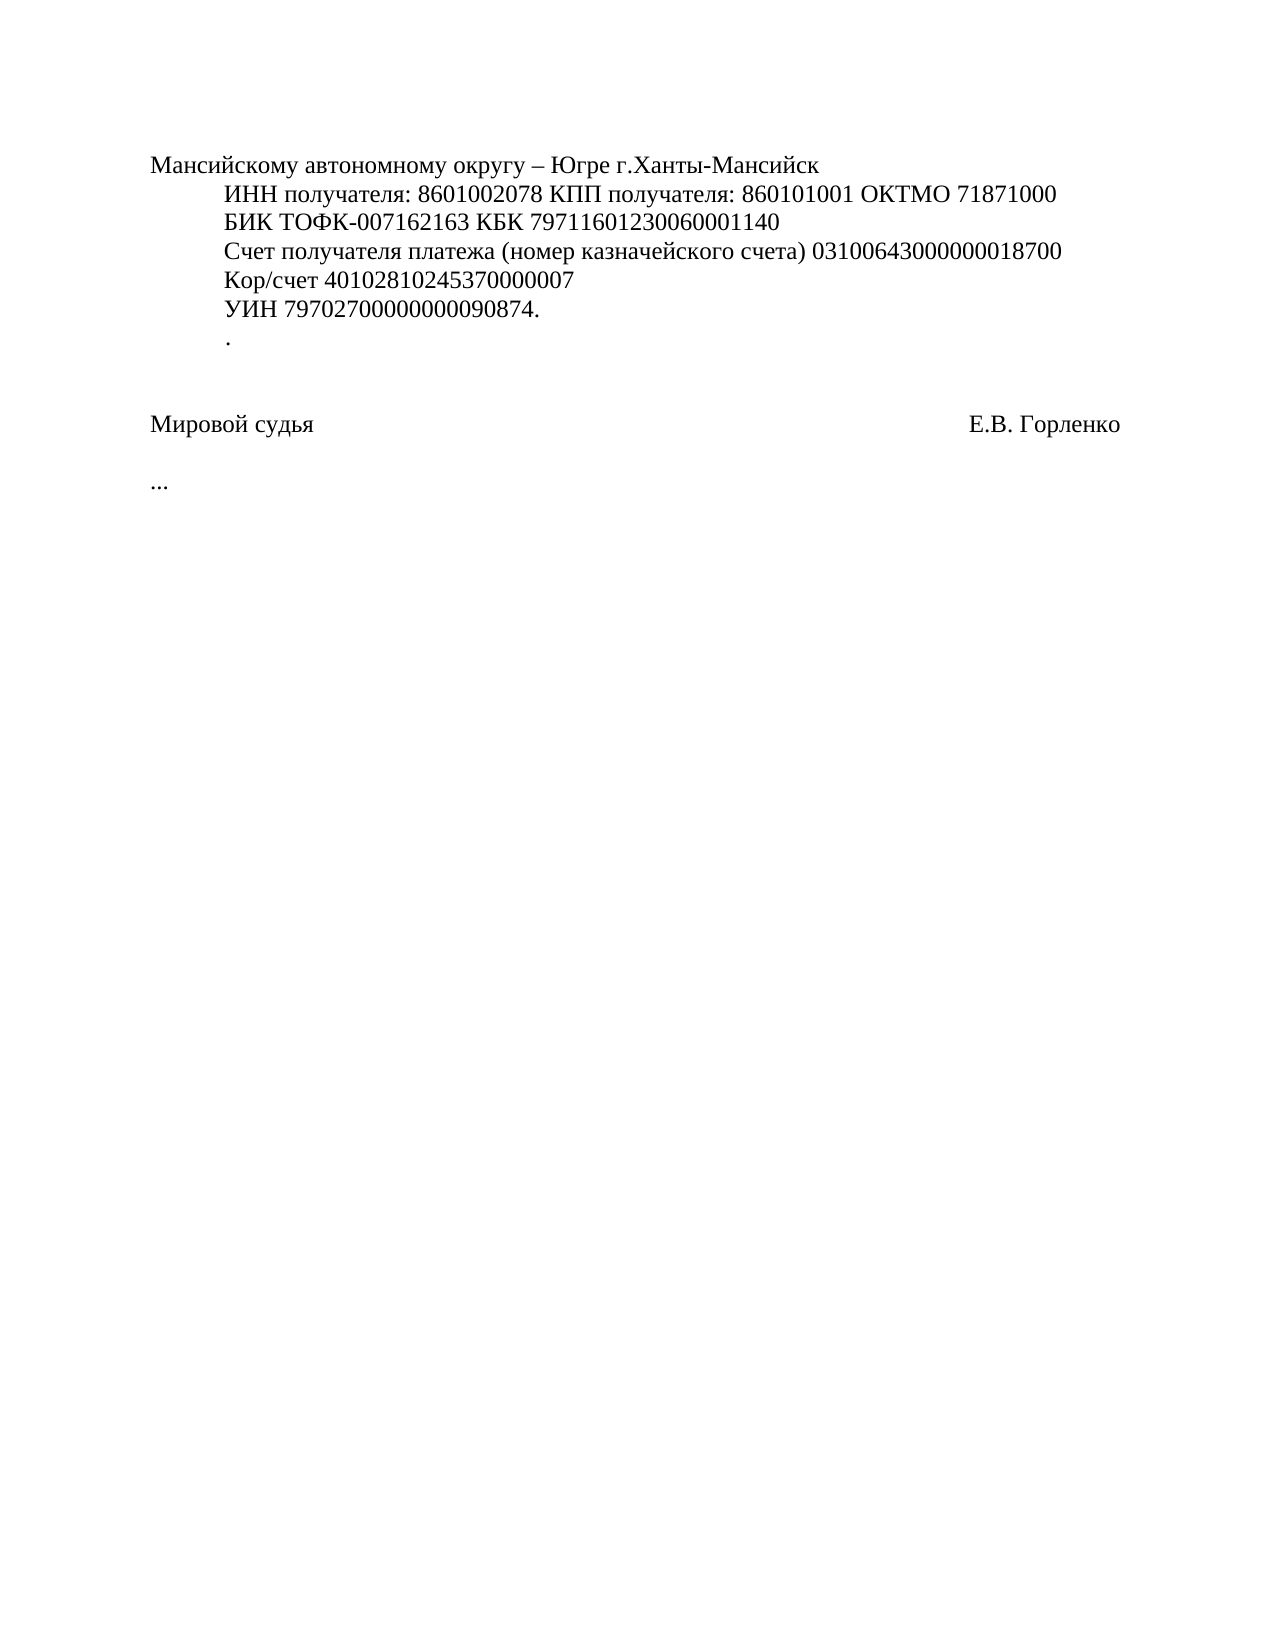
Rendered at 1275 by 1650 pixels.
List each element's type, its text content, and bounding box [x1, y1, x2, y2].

text УИН 79702700000000090874. [150, 294, 1125, 322]
text Кор/счет 40102810245370000007 [150, 265, 1125, 294]
text БИК ТОФК-007162163 КБК 79711601230060001140 [150, 207, 1125, 236]
text ... [150, 466, 1125, 495]
text Счет получателя платежа (номер казначейского счета) 03100643000000018700 [150, 236, 1125, 265]
text ИНН получателя: 8601002078 КПП получателя: 860101001 ОКТМО 71871000 [150, 179, 1125, 207]
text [150, 150, 1125, 179]
text Мировой судья Е.В. Горленко [150, 409, 1125, 437]
text . [150, 322, 1125, 351]
